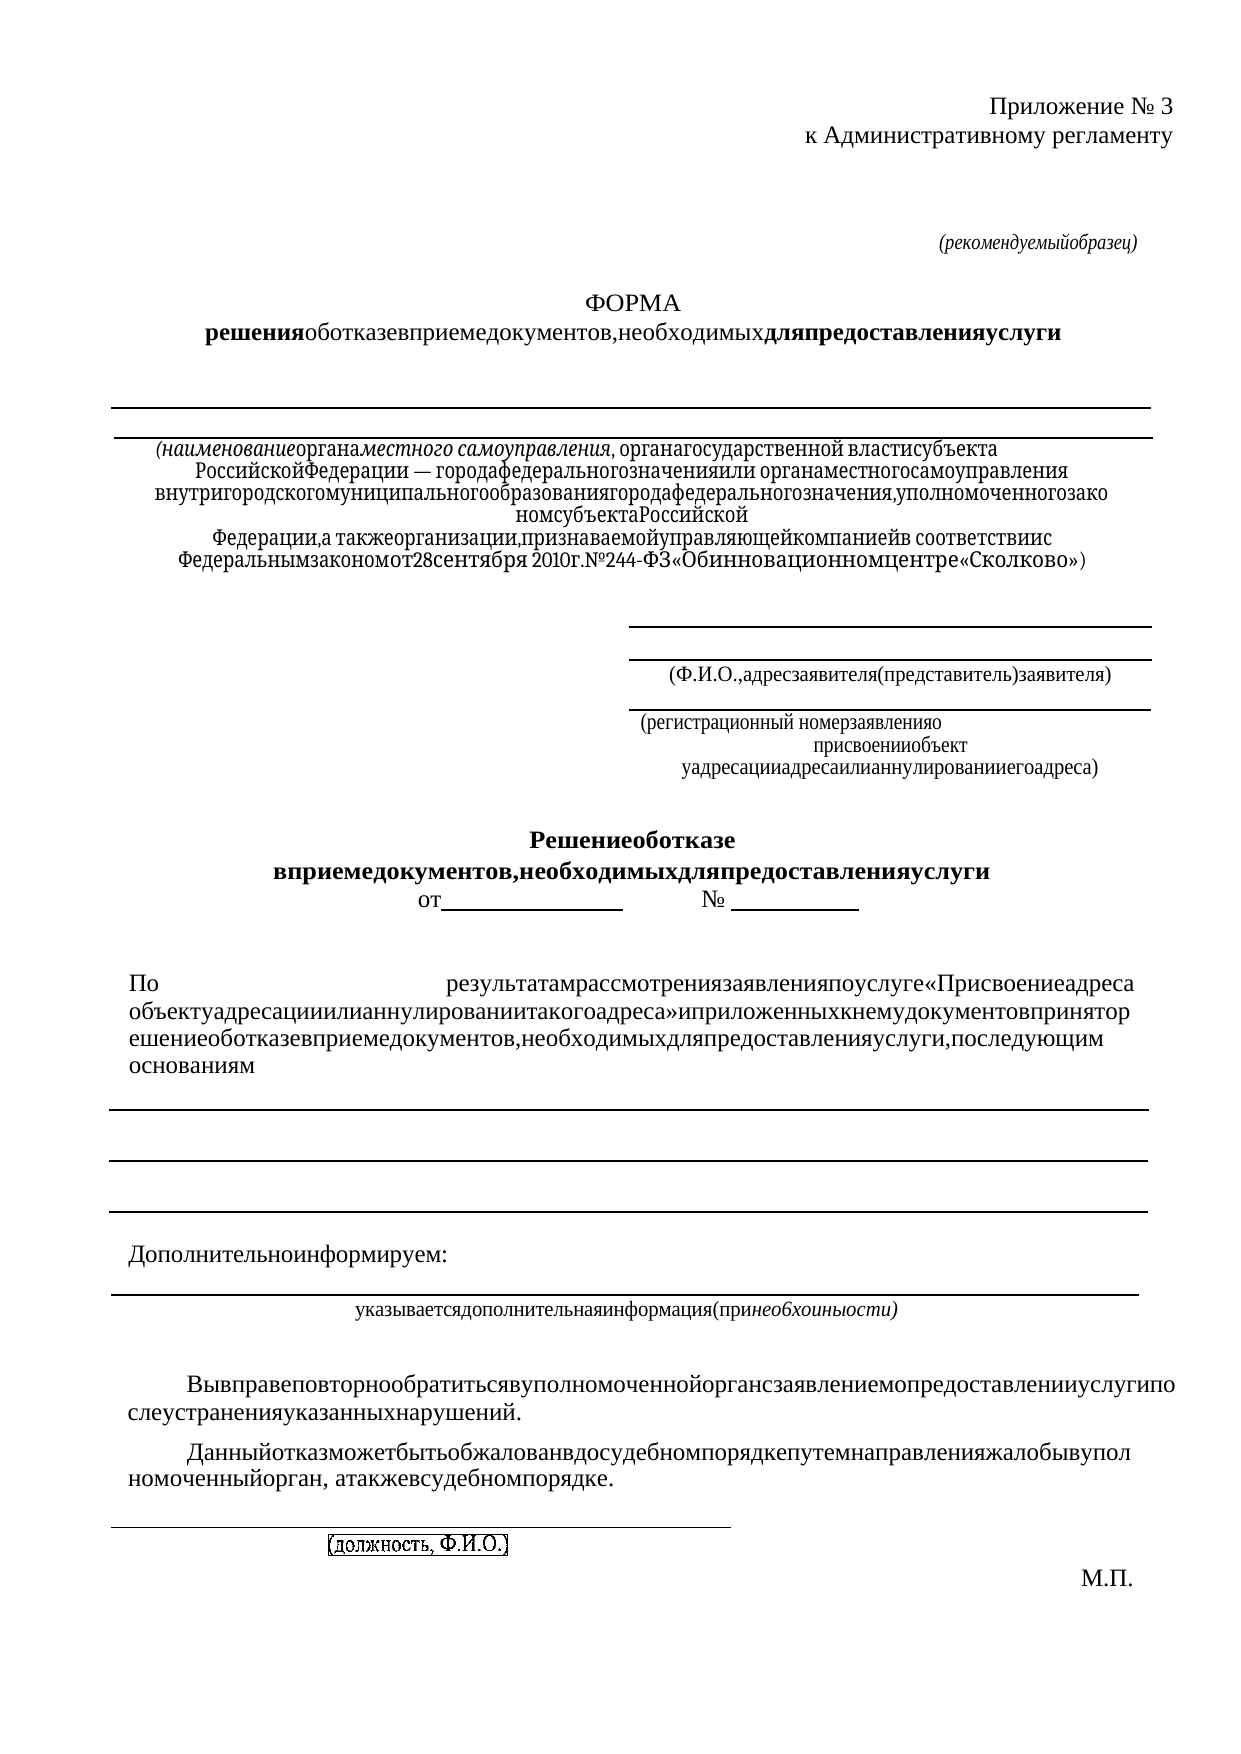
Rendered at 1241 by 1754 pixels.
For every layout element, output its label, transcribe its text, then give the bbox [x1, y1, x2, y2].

text Дополнительноинформируем: [128, 1239, 1181, 1268]
text (Ф.И.О.,адресзаявителя(представитель)заявителя) [640, 651, 1140, 686]
text ФОРМА [147, 289, 1118, 317]
text Приложение № 3 [110, 91, 1173, 120]
text от № [110, 885, 1166, 913]
text Решениеоботказе [146, 825, 1118, 854]
text Вывправеповторнообратитьсявуполномоченнойоргансзаявлениемопредоставленииуслугипослеустраненияуказанныхнарушений. [127, 1371, 1181, 1426]
text М.П. [110, 1531, 1133, 1592]
text Данныйотказможетбытьобжалованвдосудебномпорядкепутемнаправленияжалобывуполномоченныйорган, атакжевсудебномпорядке. [128, 1439, 1140, 1492]
text (рекомендуемыйобразец) [110, 229, 1137, 254]
text (регистрационный номерзаявленияо присвоенииобъектуадресацииадресаилианнулированииегоадреса) [640, 705, 1140, 780]
text (наименованиеорганаместного самоуправления, органагосударственной властисубъекта РоссийскойФедерации — городафедеральногозначенияили органаместногосамоуправления внутригородскогомуниципальногообразованиягородафедеральногозначения,уполномоченногозакономсубъектаРоссийской [154, 430, 1109, 528]
text указываетсядополнительнаяинформация(принeo6xoиныocти) [134, 1290, 1118, 1321]
text решенияоботказевприемедокументов,необходимыхдляпредоставленияуслуги [143, 317, 1123, 346]
text к Административному регламенту [110, 120, 1173, 149]
text По результатамрассмотрениязаявленияпоуслуге«Присвоениеадреса объектуадресацииилианнулированиитакогоадреса»иприложенныхкнемудокументовприняторешениеоботказевприемедокументов,необходимыхдляпредоставленияуслуги,последующим основаниям [128, 970, 1135, 1079]
text вприемедокументов,необходимыхдляпредоставленияуслуги [145, 856, 1118, 885]
text Федерации,а такжеорганизации,признаваемойуправляющейкомпаниейв соответствиис Федеральнымзакономот28сентября 2010г.№244-ФЗ«Обинновационномцентре«Сколково») [143, 528, 1122, 573]
